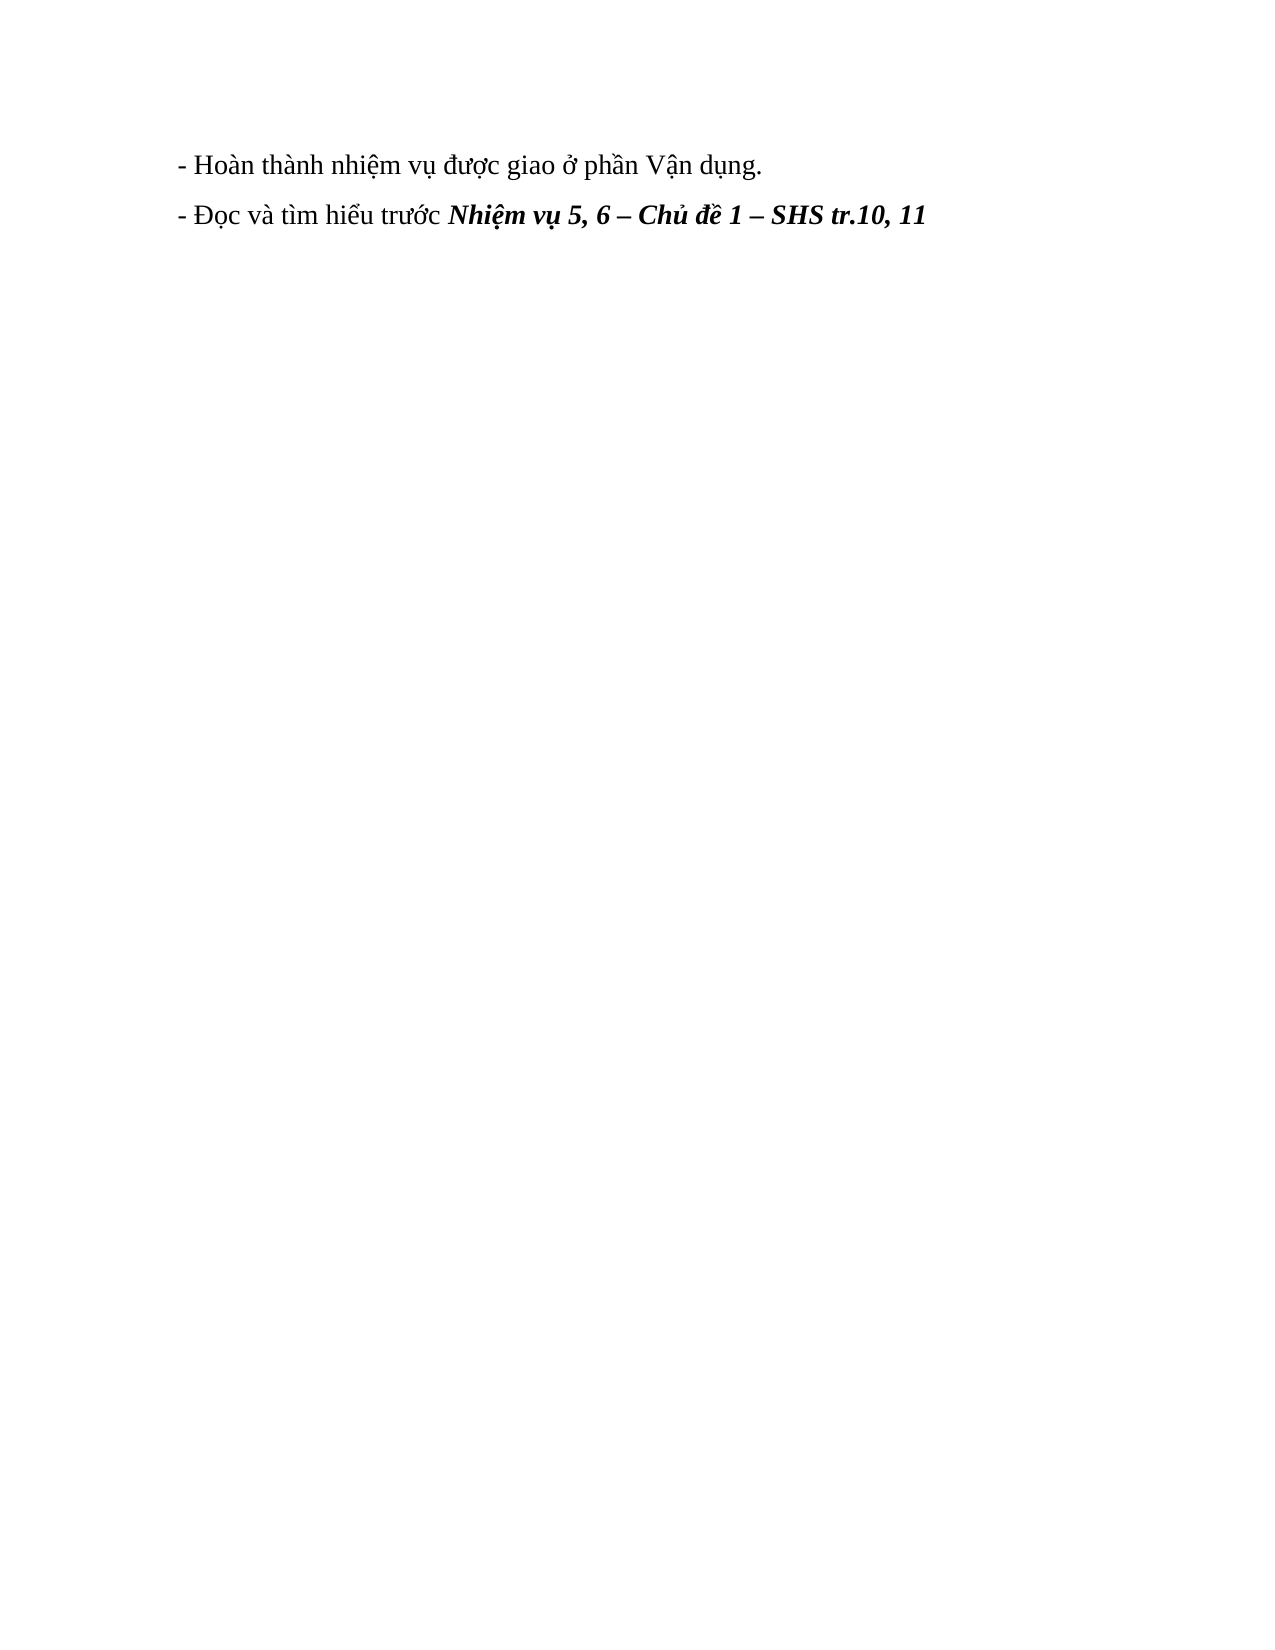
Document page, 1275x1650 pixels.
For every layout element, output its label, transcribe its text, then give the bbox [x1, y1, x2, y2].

text - Đọc và tìm hiểu trước Nhiệm vụ 5, 6 – Chủ đề 1 – SHS tr.10, 11 [177, 198, 1127, 231]
text - Hoàn thành nhiệm vụ được giao ở phần Vận dụng. [177, 148, 1127, 180]
